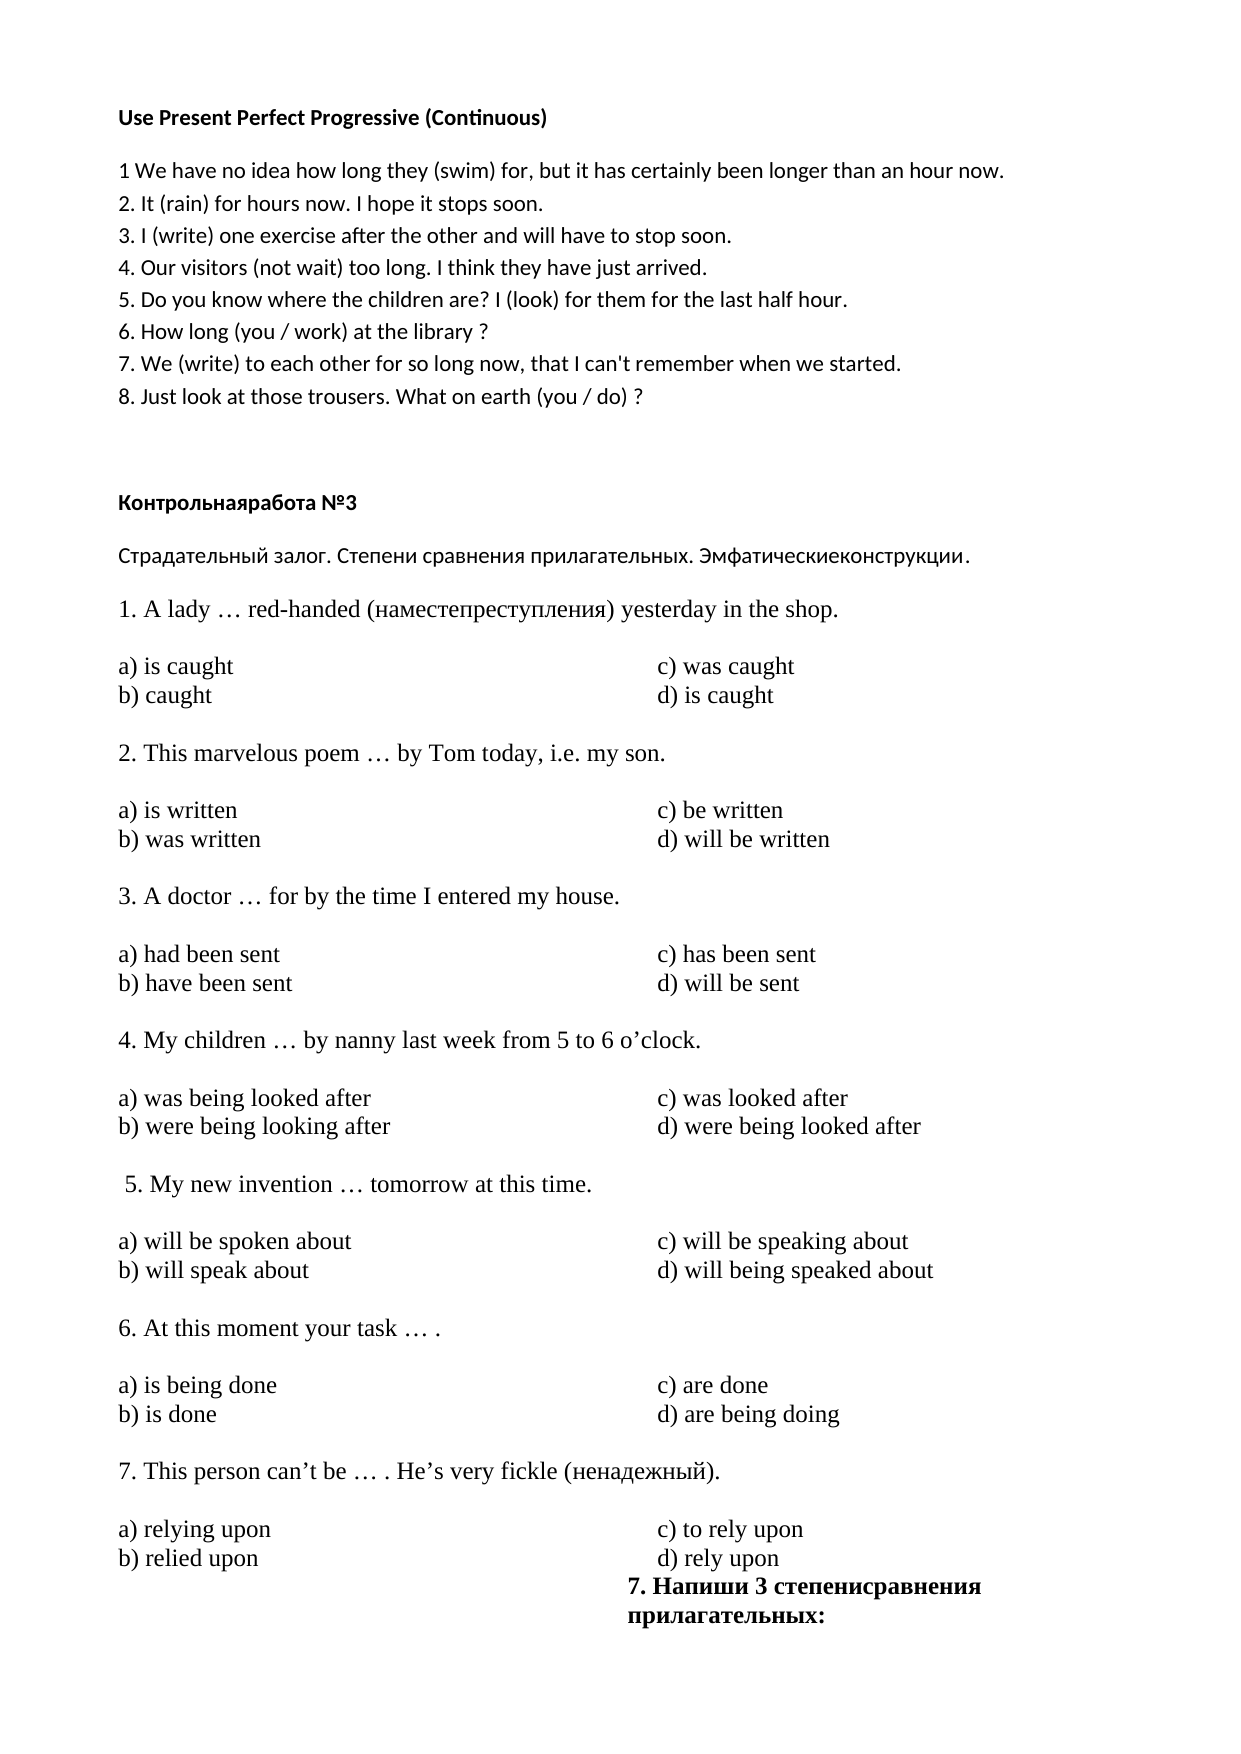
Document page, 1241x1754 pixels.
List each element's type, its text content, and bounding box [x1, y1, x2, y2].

text 1 We have no idea how long they (swim) for, but it has certainly been longer than an hour now. 2. It (rain) for hours now. I hope it stops soon. 3. I (write) one exercise after the other and will have to stop soon. 4. Our visitors (not wait) too long. I think they have just arrived. 5. Do you know where the children are? I (look) for them for the last half hour. 6. How long (you / work) at the library ? 7. We (write) to each other for so long now, that I can't remember when we started. 8. Just look at those trousers. What on earth (you / do) ? [118, 156, 1122, 410]
text Страдательный залог. Степени сравнения прилагательных. Эмфатическиеконструкции. [118, 541, 1122, 569]
text a) is written b) was written c) be written d) will be written [118, 795, 583, 853]
text Контрольнаяработа №3 [118, 488, 1122, 516]
text 2. This marvelous poem … by Tom today, i.e. my son. [118, 738, 1122, 795]
text 1. A lady … red-handed (наместепреступления) yesterday in the shop. [118, 594, 1122, 651]
text a) had been sent b) have been sent c) has been sent d) will be sent [657, 939, 1122, 996]
text 5. My new invention … tomorrow at this time. [118, 1169, 1122, 1226]
text a) is being done b) is done c) are done d) are being doing [657, 1370, 1122, 1428]
text a) is being done b) is done c) are done d) are being doing [118, 1370, 583, 1428]
text a) relying upon b) relied upon c) to rely upon d) rely upon [118, 1514, 583, 1571]
text a) was being looked after b) were being looking after c) was looked after d) were being looked after [118, 1083, 583, 1140]
text a) is written b) was written c) be written d) will be written [657, 795, 1122, 853]
text 4. My children … by nanny last week from 5 to 6 o’clock. [118, 1025, 1122, 1083]
text Use Present Perfect Progressive (Continuous) [118, 103, 1122, 131]
text a) is caught b) caught c) was caught d) is caught [657, 651, 1122, 709]
text a) relying upon b) relied upon c) to rely upon d) rely upon [657, 1514, 1122, 1571]
text a) will be spoken about b) will speak about c) will be speaking about d) will being speaked about [118, 1226, 583, 1284]
text 6. At this moment your task … . [118, 1313, 1122, 1370]
text a) had been sent b) have been sent c) has been sent d) will be sent [118, 939, 583, 996]
text 7. Напиши 3 степенисравнения прилагательных: [627, 1571, 1122, 1629]
text a) is caught b) caught c) was caught d) is caught [118, 651, 583, 709]
text a) was being looked after b) were being looking after c) was looked after d) were being looked after [657, 1083, 1122, 1140]
text 3. A doctor … for by the time I entered my house. [118, 881, 1122, 939]
text a) will be spoken about b) will speak about c) will be speaking about d) will being speaked about [657, 1226, 1122, 1284]
text 7. This person can’t be … . He’s very fickle (ненадежный). [118, 1456, 1122, 1514]
